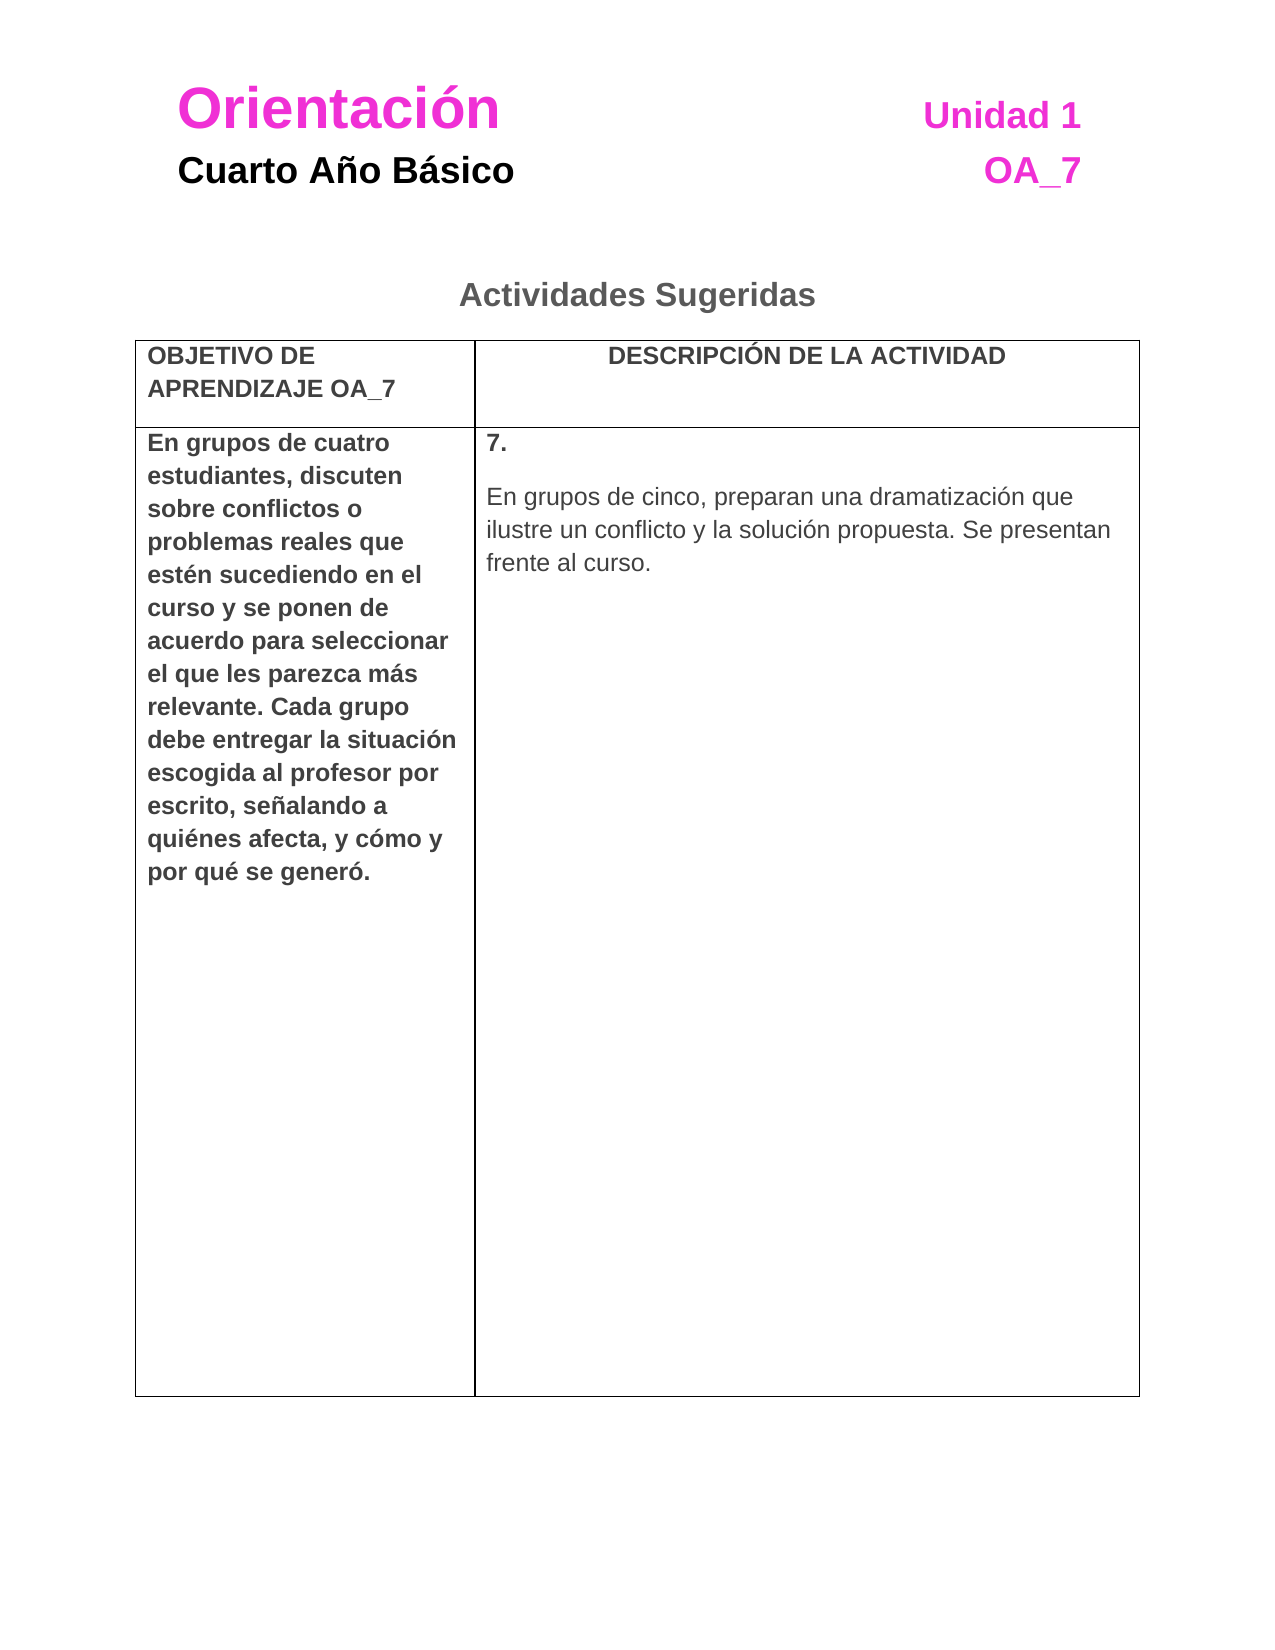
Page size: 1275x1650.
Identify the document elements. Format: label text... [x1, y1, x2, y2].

text Actividades Sugeridas [177, 274, 1098, 313]
table_cell 7. En grupos de cinco, preparan una dramatización que ilustre un conflicto y la solución propuesta. Se presentan frente al curso. [476, 428, 1139, 1396]
table_header DESCRIPCIÓN DE LA ACTIVIDAD [476, 341, 1139, 427]
table_cell En grupos de cuatro estudiantes, discuten sobre conflictos o problemas reales que estén sucediendo en el curso y se ponen de acuerdo para seleccionar el que les parezca más relevante. Cada grupo debe entregar la situación escogida al profesor por escrito, señalando a quiénes afecta, y cómo y por qué se generó. [136, 428, 474, 1396]
table_header OBJETIVO DE APRENDIZAJE OA_7 [136, 341, 474, 427]
